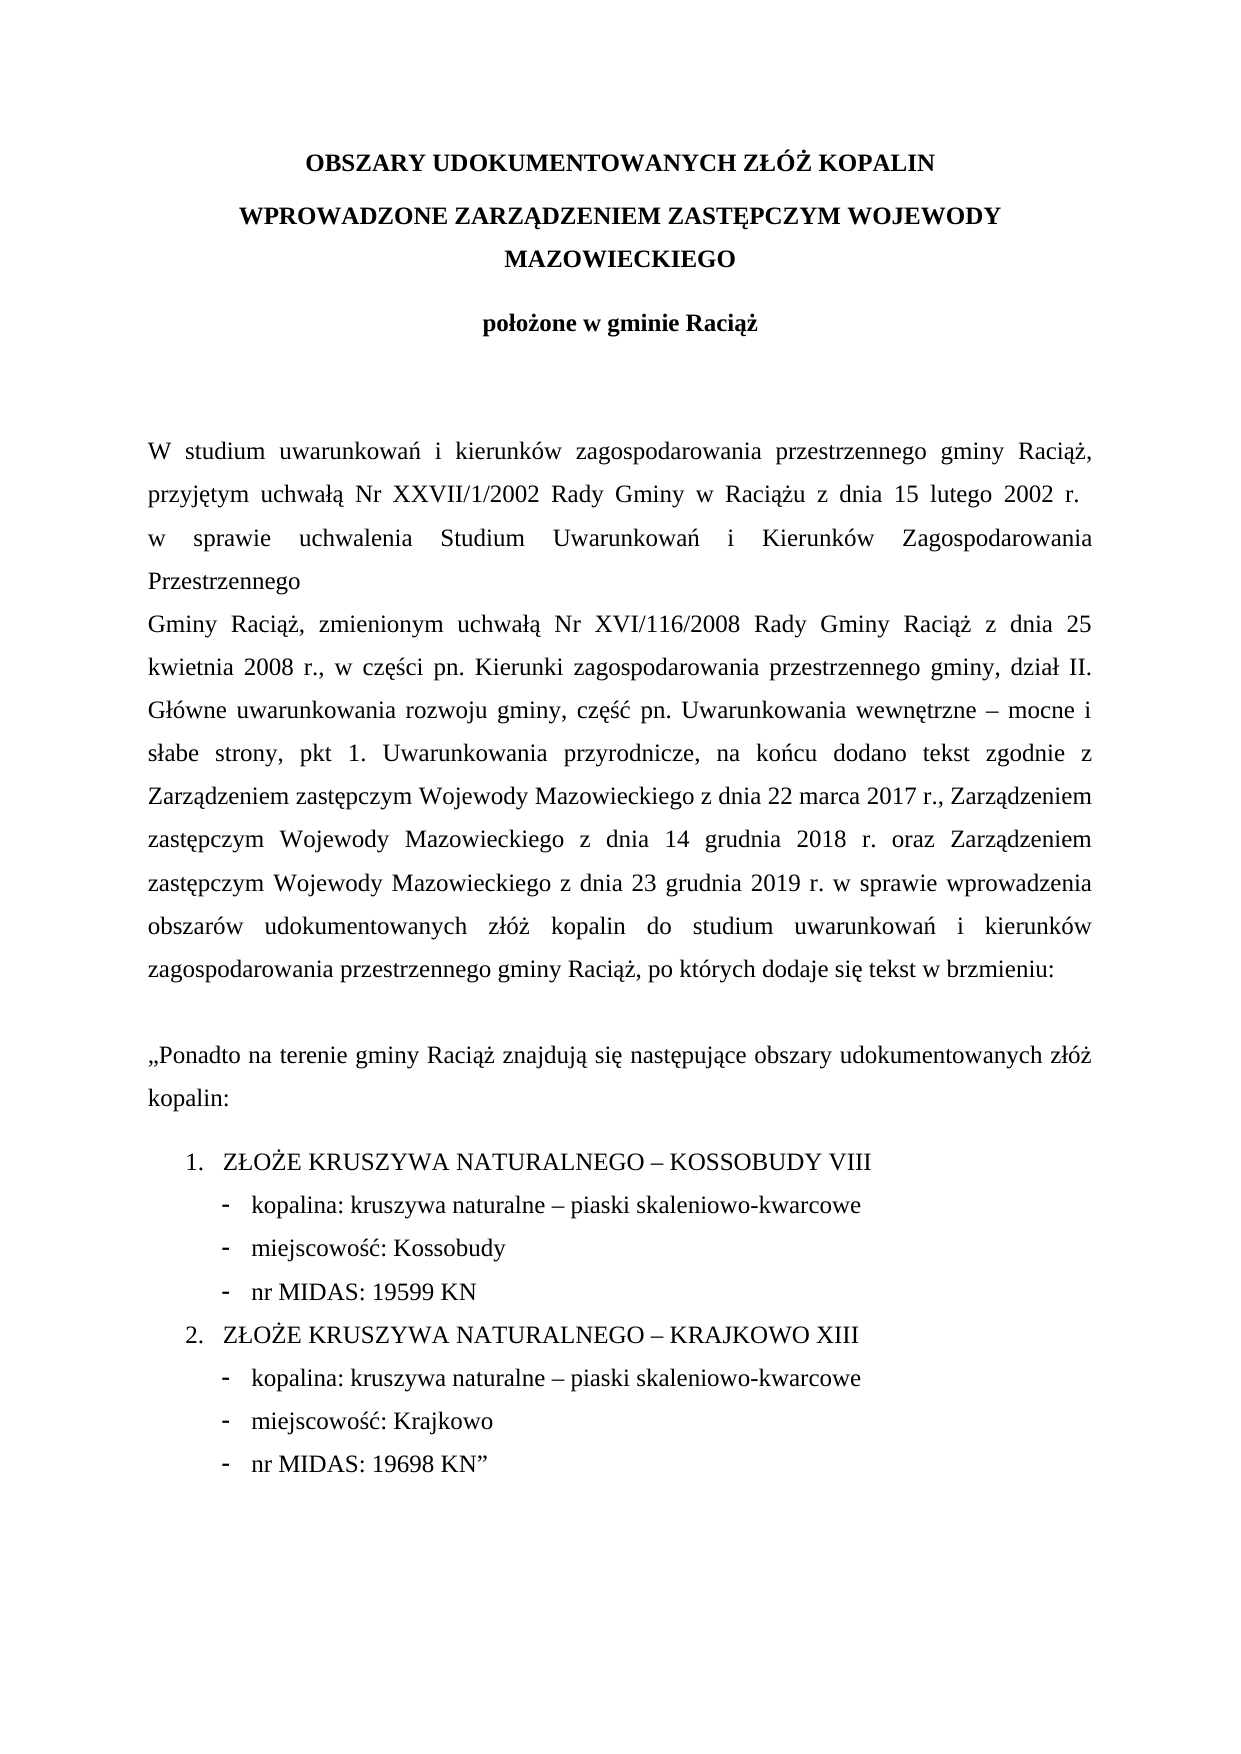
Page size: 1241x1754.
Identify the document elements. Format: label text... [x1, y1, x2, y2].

list nr MIDAS: 19698 KN” [221, 1449, 1093, 1478]
text WPROWADZONE ZARZĄDZENIEM ZASTĘPCZYM WOJEWODY MAZOWIECKIEGO [148, 201, 1093, 273]
text położone w gminie Raciąż [148, 308, 1093, 337]
list kopalina: kruszywa naturalne – piaski skaleniowo-kwarcowe [221, 1190, 1093, 1219]
list ZŁOŻE KRUSZYWA NATURALNEGO – KRAJKOWO XIII [185, 1320, 1093, 1348]
list kopalina: kruszywa naturalne – piaski skaleniowo-kwarcowe [221, 1363, 1093, 1392]
list miejscowość: Kossobudy [221, 1233, 1093, 1262]
text W studium uwarunkowań i kierunków zagospodarowania przestrzennego gminy Raciąż, przyjętym uchwałą Nr XXVII/1/2002 Rady Gminy w Raciążu z dnia 15 lutego 2002 r. w sprawie uchwalenia Studium Uwarunkowań i Kierunków Zagospodarowania Przestrzennego [148, 436, 1093, 594]
text „Ponadto na terenie gminy Raciąż znajdują się następujące obszary udokumentowanych złóż kopalin: [148, 1040, 1093, 1112]
list nr MIDAS: 19599 KN [221, 1277, 1093, 1305]
text OBSZARY UDOKUMENTOWANYCH ZŁÓŻ KOPALIN [148, 148, 1093, 176]
list miejscowość: Krajkowo [221, 1406, 1093, 1435]
list ZŁOŻE KRUSZYWA NATURALNEGO – KOSSOBUDY VIII [185, 1147, 1093, 1176]
text Gminy Raciąż, zmienionym uchwałą Nr XVI/116/2008 Rady Gminy Raciąż z dnia 25 kwietnia 2008 r., w części pn. Kierunki zagospodarowania przestrzennego gminy, dział II. Główne uwarunkowania rozwoju gminy, część pn. Uwarunkowania wewnętrzne – mocne i słabe strony, pkt 1. Uwarunkowania przyrodnicze, na końcu dodano tekst zgodnie z Zarządzeniem zastępczym Wojewody Mazowieckiego z dnia 22 marca 2017 r., Zarządzeniem zastępczym Wojewody Mazowieckiego z dnia 14 grudnia 2018 r. oraz Zarządzeniem zastępczym Wojewody Mazowieckiego z dnia 23 grudnia 2019 r. w sprawie wprowadzenia obszarów udokumentowanych złóż kopalin do studium uwarunkowań i kierunków zagospodarowania przestrzennego gminy Raciąż, po których dodaje się tekst w brzmieniu: [148, 609, 1093, 983]
